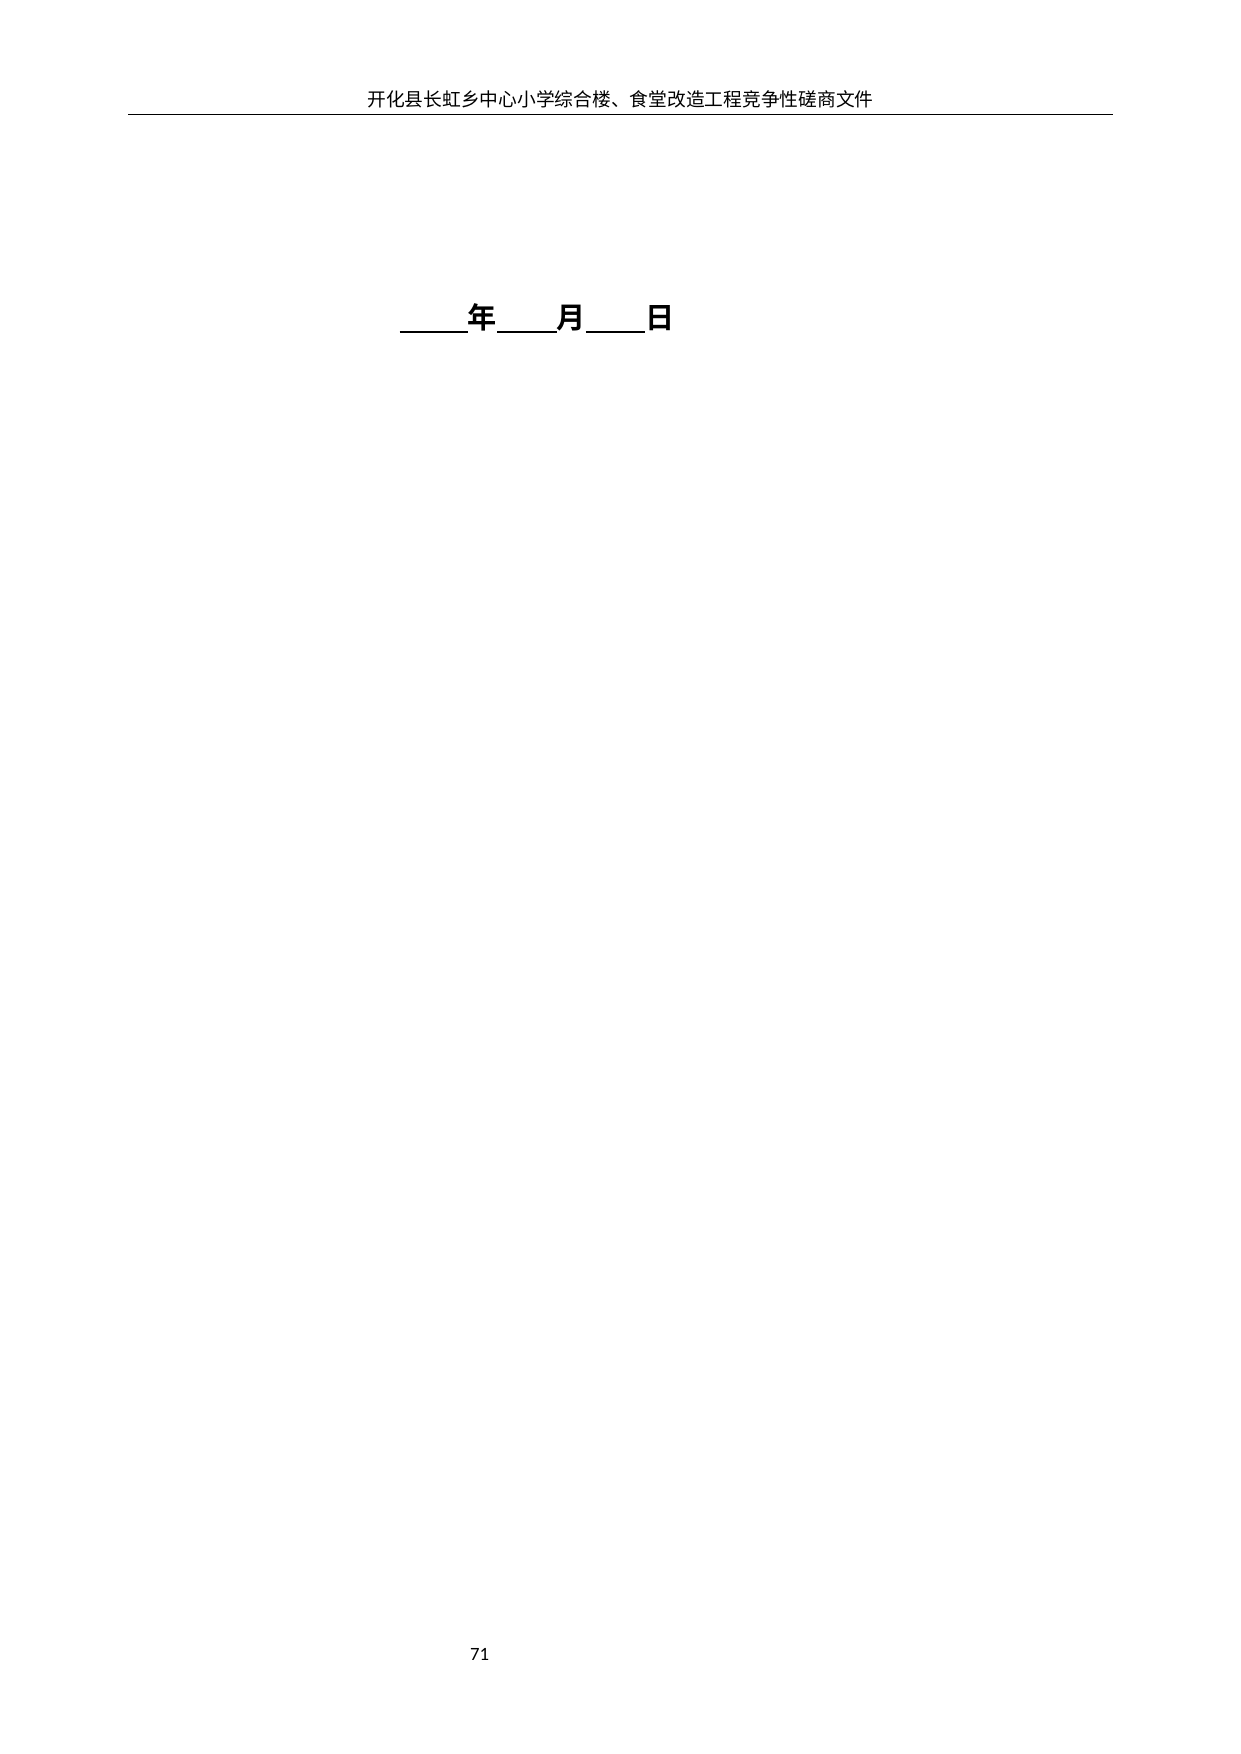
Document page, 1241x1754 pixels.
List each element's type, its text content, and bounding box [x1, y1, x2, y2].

text 年 月 日 [136, 283, 1104, 349]
